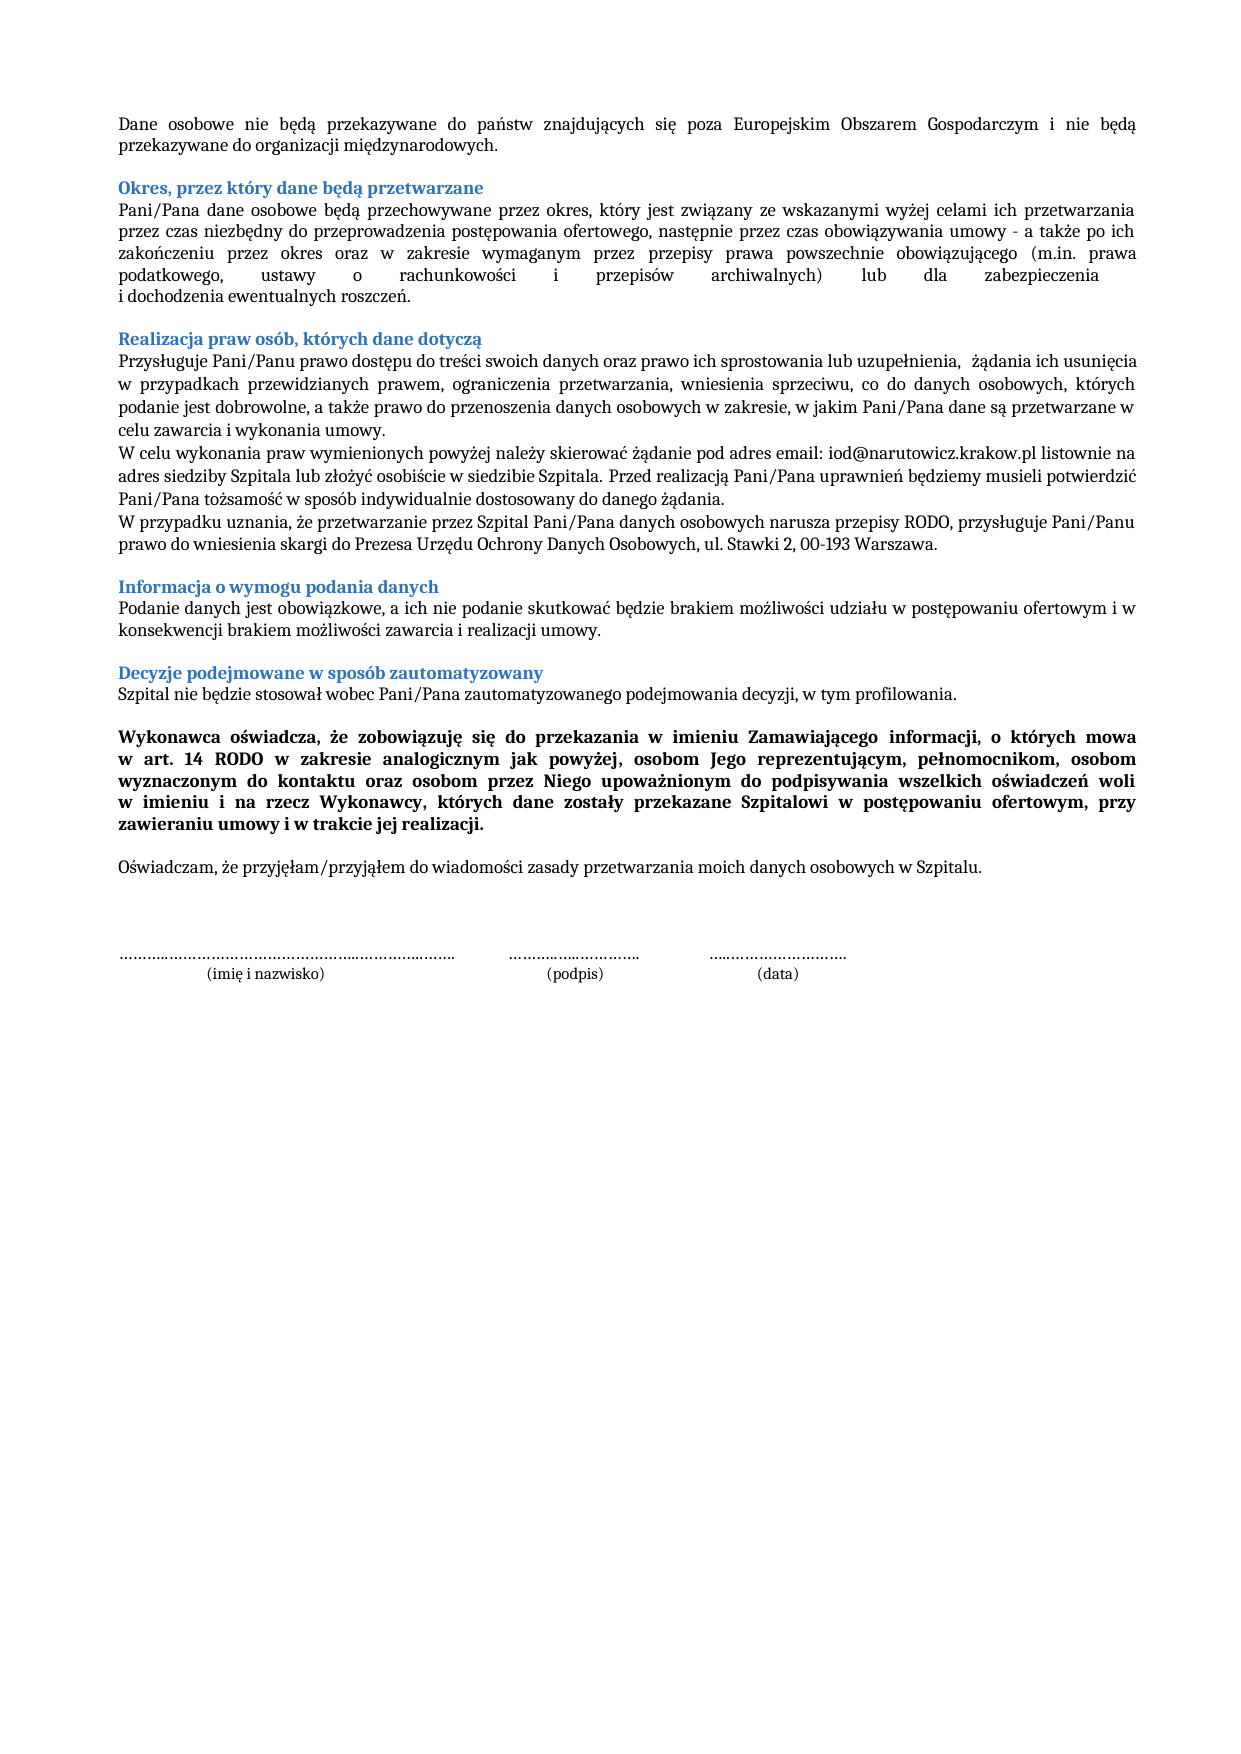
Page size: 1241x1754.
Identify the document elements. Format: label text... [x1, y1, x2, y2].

text (imię i nazwisko) (podpis) (data) [118, 964, 1137, 983]
text W celu wykonania praw wymienionych powyżej należy skierować żądanie pod adres email: iod@narutowicz.krakow.pl listownie na adres siedziby Szpitala lub złożyć osobiście w siedzibie Szpitala. Przed realizacją Pani/Pana uprawnień będziemy musieli potwierdzić Pani/Pana tożsamość w sposób indywidualnie dostosowany do danego żądania. [118, 442, 1137, 510]
text Podanie danych jest obowiązkowe, a ich nie podanie skutkować będzie brakiem możliwości udziału w postępowaniu ofertowym i w konsekwencji brakiem możliwości zawarcia i realizacji umowy. [118, 598, 1137, 641]
text Realizacja praw osób, których dane dotyczą [118, 329, 1137, 350]
text Decyzje podejmowane w sposób zautomatyzowany [118, 662, 1137, 684]
text Okres, przez który dane będą przetwarzane [118, 178, 1137, 199]
text Oświadczam, że przyjęłam/przyjąłem do wiadomości zasady przetwarzania moich danych osobowych w Szpitalu. [118, 856, 1137, 878]
text Dane osobowe nie będą przekazywane do państw znajdujących się poza Europejskim Obszarem Gospodarczym i nie będą przekazywane do organizacji międzynarodowych. [118, 113, 1137, 156]
text W przypadku uznania, że przetwarzanie przez Szpital Pani/Pana danych osobowych narusza przepisy RODO, przysługuje Pani/Panu prawo do wniesienia skargi do Prezesa Urzędu Ochrony Danych Osobowych, ul. Stawki 2, 00-193 Warszawa. [118, 511, 1137, 554]
text Informacja o wymogu podania danych [118, 576, 1137, 598]
text Przysługuje Pani/Panu prawo dostępu do treści swoich danych oraz prawo ich sprostowania lub uzupełnienia, żądania ich usunięcia w przypadkach przewidzianych prawem, ograniczenia przetwarzania, wniesienia sprzeciwu, co do danych osobowych, których podanie jest dobrowolne, a także prawo do przenoszenia danych osobowych w zakresie, w jakim Pani/Pana dane są przetwarzane w celu zawarcia i wykonania umowy. [118, 350, 1137, 441]
text Wykonawca oświadcza, że zobowiązuję się do przekazania w imieniu Zamawiającego informacji, o których mowa w art. 14 RODO w zakresie analogicznym jak powyżej, osobom Jego reprezentującym, pełnomocnikom, osobom wyznaczonym do kontaktu oraz osobom przez Niego upoważnionym do podpisywania wszelkich oświadczeń woli w imieniu i na rzecz Wykonawcy, których dane zostały przekazane Szpitalowi w postępowaniu ofertowym, przy zawieraniu umowy i w trakcie jej realizacji. [118, 727, 1137, 835]
text Pani/Pana dane osobowe będą przechowywane przez okres, który jest związany ze wskazanymi wyżej celami ich przetwarzania przez czas niezbędny do przeprowadzenia postępowania ofertowego, następnie przez czas obowiązywania umowy - a także po ich zakończeniu przez okres oraz w zakresie wymaganym przez przepisy prawa powszechnie obowiązującego (m.in. prawa podatkowego, ustawy o rachunkowości i przepisów archiwalnych) lub dla zabezpieczenia i dochodzenia ewentualnych roszczeń. [118, 199, 1137, 307]
text Szpital nie będzie stosował wobec Pani/Pana zautomatyzowanego podejmowania decyzji, w tym profilowania. [118, 684, 1137, 706]
text ………..…………………………………..…………..……. ………..…..…………. …..……………………. [118, 943, 1137, 964]
